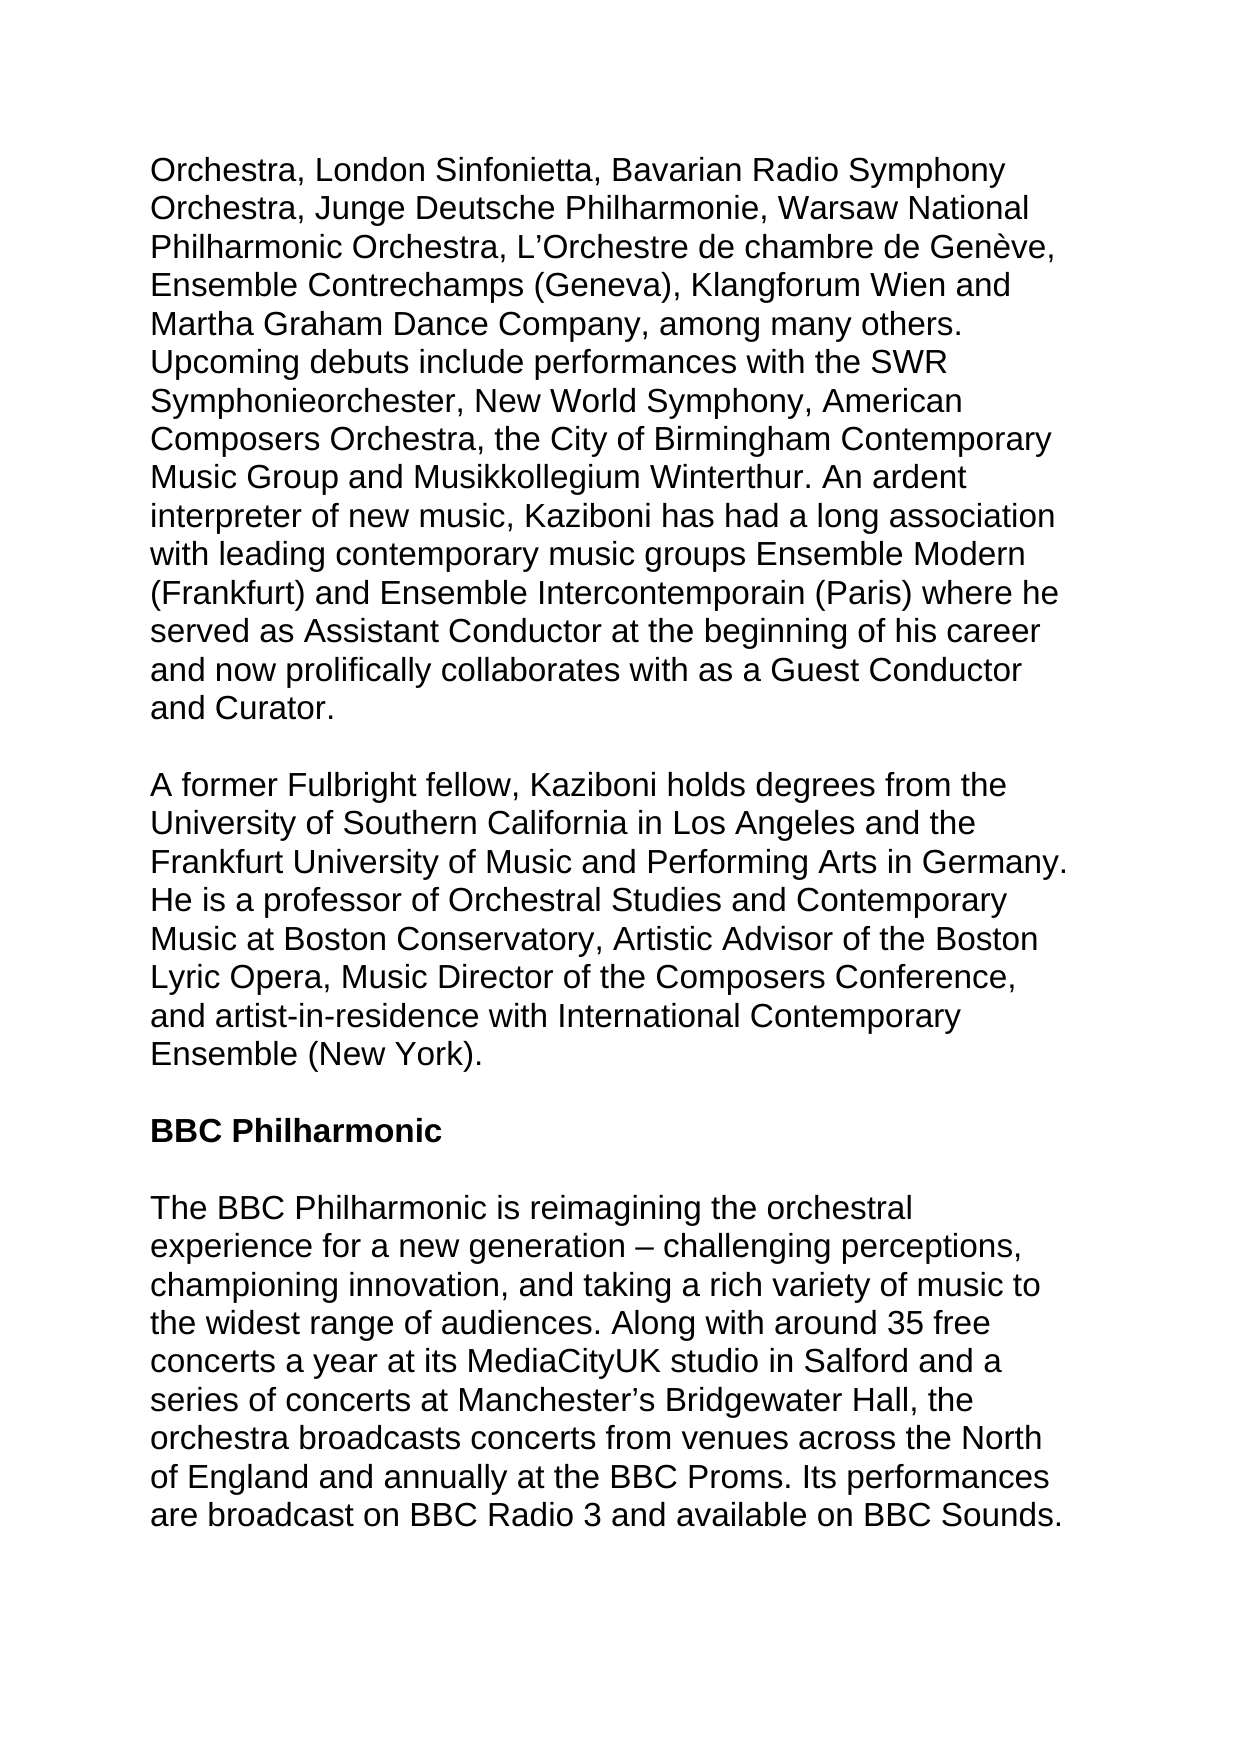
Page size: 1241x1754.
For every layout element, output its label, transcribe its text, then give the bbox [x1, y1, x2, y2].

text The BBC Philharmonic is reimagining the orchestral experience for a new generation – challenging perceptions, championing innovation, and taking a rich variety of music to the widest range of audiences. Along with around 35 free concerts a year at its MediaCityUK studio in Salford and a series of concerts at Manchester’s Bridgewater Hall, the orchestra broadcasts concerts from venues across the North of England and annually at the BBC Proms. Its performances are broadcast on BBC Radio 3 and available on BBC Sounds. [150, 1188, 1071, 1534]
text A former Fulbright fellow, Kaziboni holds degrees from the University of Southern California in Los Angeles and the Frankfurt University of Music and Performing Arts in Germany. He is a professor of Orchestral Studies and Contemporary Music at Boston Conservatory, Artistic Advisor of the Boston Lyric Opera, Music Director of the Composers Conference, and artist-in-residence with International Contemporary Ensemble (New York). [150, 765, 1071, 1072]
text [150, 150, 1071, 727]
text BBC Philharmonic [150, 1111, 1071, 1149]
